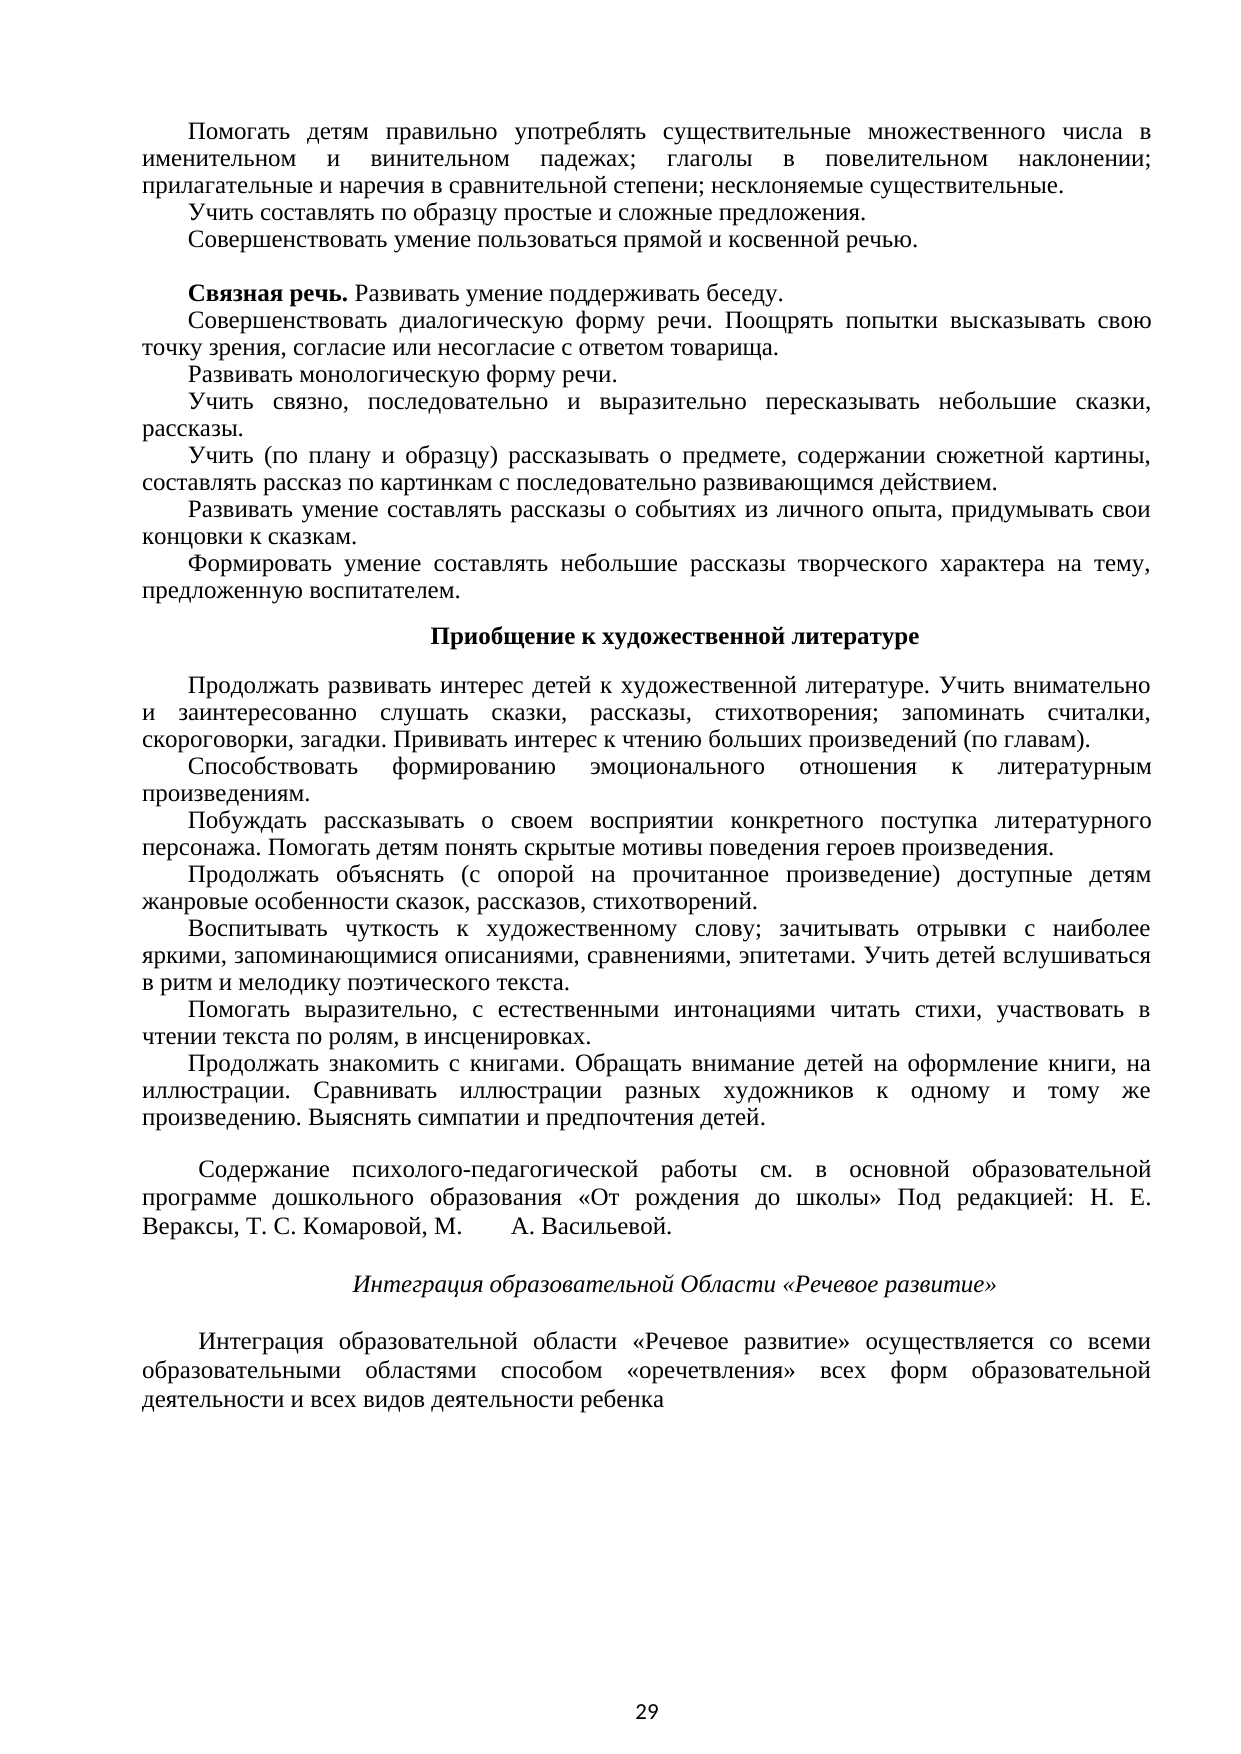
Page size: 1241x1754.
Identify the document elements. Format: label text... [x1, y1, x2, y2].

text Продолжать знакомить с книгами. Обращать внимание детей на оформление книги, на иллюстрации. Сравнивать иллюстрации разных художников к одному и тому же произведению. Выяснять симпатии и предпочтения детей. [142, 1049, 1152, 1131]
text Учить связно, последовательно и выразительно пересказывать небольшие сказки, рассказы. [142, 388, 1152, 442]
text Помогать выразительно, с естественными интонациями читать стихи, участвовать в чтении текста по ролям, в инсценировках. [142, 996, 1152, 1049]
text Интеграция образовательной Области «Речевое развитие» [142, 1269, 1152, 1297]
text Совершенствовать диалогическую форму речи. Поощрять попытки высказывать свою точку зрения, согласие или несогласие с ответом товарища. [142, 307, 1152, 361]
text Помогать детям правильно употреблять существительные множественного числа в именительном и винительном падежах; глаголы в повелительном наклонении; прилагательные и наречия в сравнительной степени; несклоняемые существительные. [142, 118, 1152, 199]
text Побуждать рассказывать о своем восприятии конкретного поступка литературного персонажа. Помогать детям понять скрытые мотивы поведения героев произведения. [142, 807, 1152, 861]
text Продолжать развивать интерес детей к художественной литературе. Учить внимательно и заинтересованно слушать сказки, рассказы, стихотворения; запоминать считалки, скороговорки, загадки. Прививать интерес к чтению больших произведений (по главам). [142, 672, 1152, 753]
text Воспитывать чуткость к художественному слову; зачитывать отрывки с наиболее яркими, запоминающимися описаниями, сравнениями, эпитетами. Учить детей вслушиваться в ритм и мелодику поэтического текста. [142, 915, 1152, 996]
text Развивать умение составлять рассказы о событиях из личного опыта, придумывать свои концовки к сказкам. [142, 496, 1152, 550]
text Приобщение к художественной литературе [142, 627, 1152, 649]
text Развивать монологическую форму речи. [142, 361, 1152, 388]
text Связная речь. Развивать умение поддерживать беседу. [142, 280, 1152, 307]
text Продолжать объяснять (с опорой на прочитанное произведение) доступные детям жанровые особенности сказок, рассказов, стихотворений. [142, 861, 1152, 915]
text Совершенствовать умение пользоваться прямой и косвенной речью. [142, 226, 1152, 253]
text Учить составлять по образцу простые и сложные предложения. [142, 199, 1152, 226]
text Способствовать формированию эмоционального отношения к литературным произведениям. [142, 753, 1152, 807]
text Содержание психолого-педагогической работы см. в основной образовательной программе дошкольного образования «От рождения до школы» Под редакцией: Н. Е. Вераксы, Т. С. Комаровой, М. А. Васильевой. [142, 1154, 1152, 1240]
text Интеграция образовательной области «Речевое развитие» осуществляется со всеми образовательными областями способом «оречетвления» всех форм образовательной деятельности и всех видов деятельности ребенка [142, 1326, 1152, 1412]
text Формировать умение составлять небольшие рассказы творческого характера на тему, предложенную воспитателем. [142, 550, 1152, 604]
text Учить (по плану и образцу) рассказывать о предмете, содержании сюжетной картины, составлять рассказ по картинкам с последовательно развивающимся действием. [142, 442, 1152, 496]
